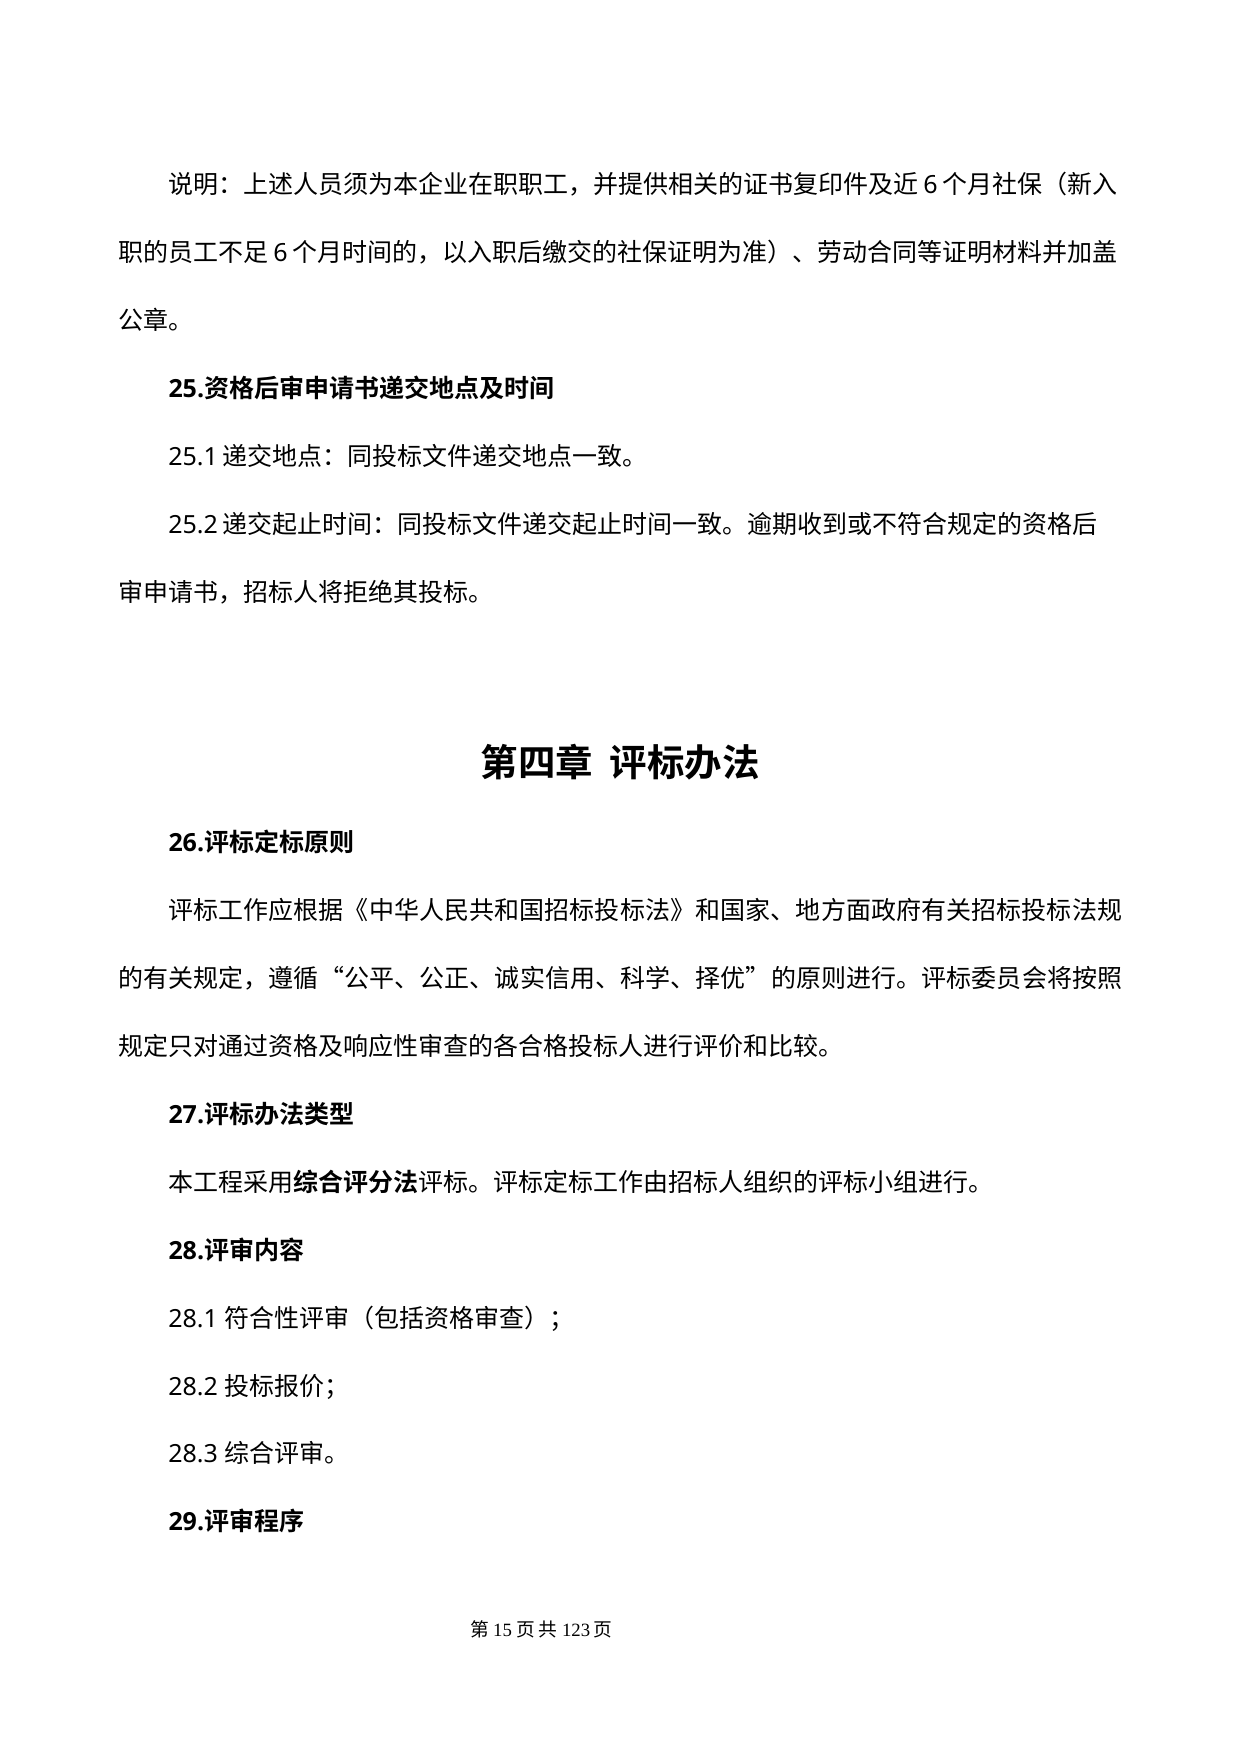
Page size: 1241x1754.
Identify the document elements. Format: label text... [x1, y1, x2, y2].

text 本工程采用综合评分法评标。评标定标工作由招标人组织的评标小组进行。 [118, 1146, 1122, 1214]
text 28.3 综合评审。 [118, 1418, 1122, 1486]
text 29.评审程序 [118, 1486, 1122, 1554]
text 25.1递交地点：同投标文件递交地点一致。 [118, 421, 1122, 489]
text 28.1 符合性评审（包括资格审查）； [118, 1282, 1122, 1350]
text 28.评审内容 [118, 1214, 1122, 1282]
text 27.评标办法类型 [118, 1078, 1122, 1146]
text 25.2递交起止时间：同投标文件递交起止时间一致。逾期收到或不符合规定的资格后 [118, 489, 1122, 557]
text 28.2 投标报价； [118, 1350, 1122, 1418]
text 26.评标定标原则 [118, 807, 1122, 875]
text 第四章 评标办法 [118, 726, 1122, 794]
text 评标工作应根据《中华人民共和国招标投标法》和国家、地方面政府有关招标投标法规的有关规定，遵循“公平、公正、诚实信用、科学、择优”的原则进行。评标委员会将按照规定只对通过资格及响应性审查的各合格投标人进行评价和比较。 [118, 875, 1122, 1078]
text 25.资格后审申请书递交地点及时间 [118, 353, 1122, 421]
text 审申请书，招标人将拒绝其投标。 [118, 557, 1122, 624]
text 说明：上述人员须为本企业在职职工，并提供相关的证书复印件及近6个月社保（新入职的员工不足6个月时间的，以入职后缴交的社保证明为准）、劳动合同等证明材料并加盖公章。 [118, 149, 1122, 353]
